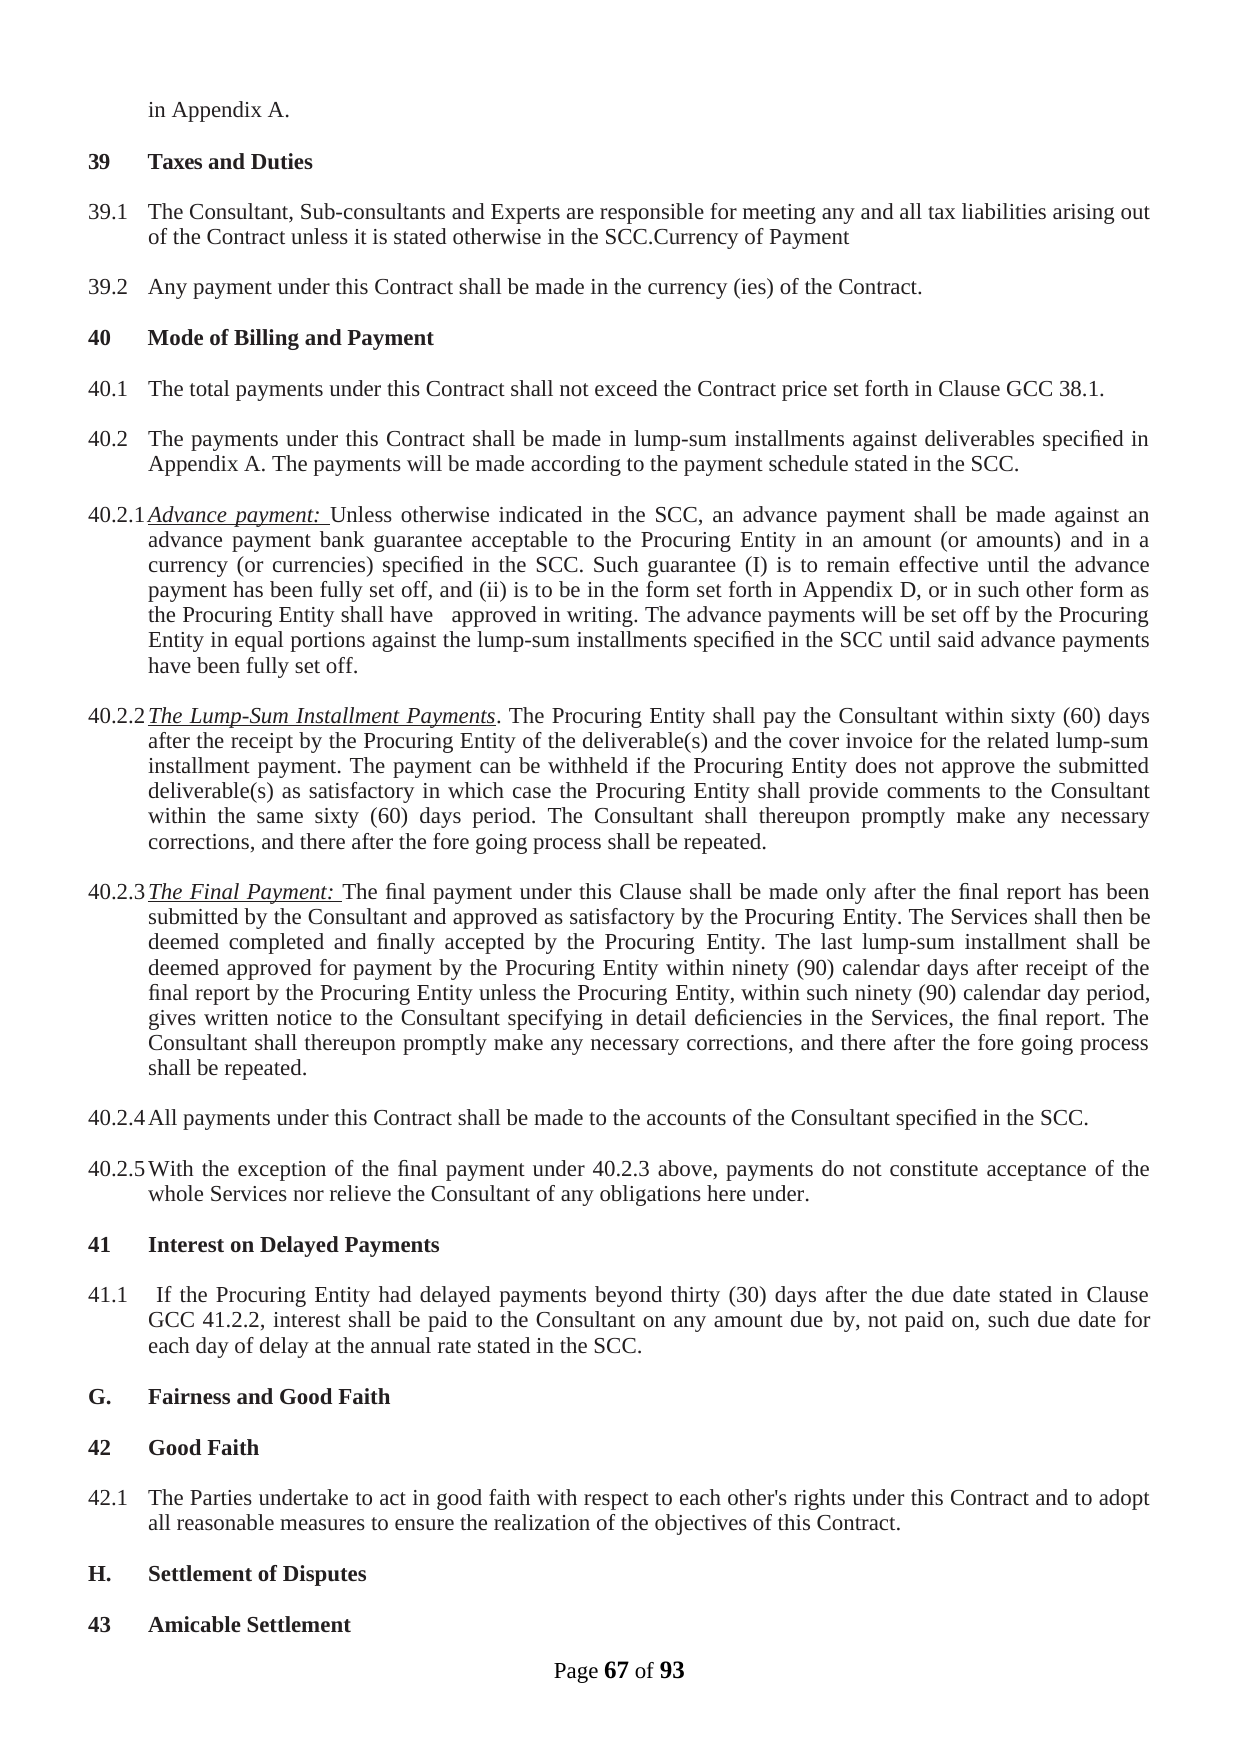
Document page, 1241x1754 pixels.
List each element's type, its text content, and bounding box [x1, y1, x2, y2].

list The payments under this Contract shall be made in lump-sum installments against deliverables speciﬁed in Appendix A. The payments will be made according to the payment schedule stated in the SCC. [88, 427, 1151, 477]
list All payments under this Contract shall be made to the accounts of the Consultant speciﬁed in the SCC. [88, 1106, 1151, 1131]
subtitle G. Fairness and Good Faith [88, 1383, 1165, 1409]
subtitle Taxes and Duties [88, 148, 1165, 174]
list Good Faith [88, 1433, 1165, 1460]
list The Consultant, Sub-consultants and Experts are responsible for meeting any and all tax liabilities arising out of the Contract unless it is stated otherwise in the SCC.Currency of Payment [88, 199, 1152, 249]
subtitle Interest on Delayed Payments [88, 1231, 1165, 1257]
list The Lump-Sum Installment Payments. The Procuring Entity shall pay the Consultant within sixty (60) days after the receipt by the Procuring Entity of the deliverable(s) and the cover invoice for the related lump-sum installment payment. The payment can be withheld if the Procuring Entity does not approve the submitted deliverable(s) as satisfactory in which case the Procuring Entity shall provide comments to the Consultant within the same sixty (60) days period. The Consultant shall thereupon promptly make any necessary corrections, and there after the fore going process shall be repeated. [88, 703, 1151, 854]
list Amicable Settlement [88, 1611, 1165, 1637]
list Advance payment: Unless otherwise indicated in the SCC, an advance payment shall be made against an advance payment bank guarantee acceptable to the Procuring Entity in an amount (or amounts) and in a currency (or currencies) speciﬁed in the SCC. Such guarantee (I) is to remain effective until the advance payment has been fully set off, and (ii) is to be in the form set forth in Appendix D, or in such other form as the Procuring Entity shall have approved in writing. The advance payments will be set off by the Procuring Entity in equal portions against the lump-sum installments speciﬁed in the SCC until said advance payments have been fully set off. [88, 502, 1151, 678]
list The total payments under this Contract shall not exceed the Contract price set forth in Clause GCC 38.1. [88, 375, 1165, 401]
list With the exception of the ﬁnal payment under 40.2.3 above, payments do not constitute acceptance of the whole Services nor relieve the Consultant of any obligations here under. [88, 1156, 1151, 1206]
subtitle Mode of Billing and Payment [88, 324, 1165, 351]
list Any payment under this Contract shall be made in the currency (ies) of the Contract. [88, 274, 1152, 299]
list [88, 98, 1152, 123]
subtitle H. Settlement of Disputes [88, 1560, 1165, 1586]
list The Final Payment: The ﬁnal payment under this Clause shall be made only after the ﬁnal report has been submitted by the Consultant and approved as satisfactory by the Procuring Entity. The Services shall then be deemed completed and ﬁnally accepted by the Procuring Entity. The last lump-sum installment shall be deemed approved for payment by the Procuring Entity within ninety (90) calendar days after receipt of the ﬁnal report by the Procuring Entity unless the Procuring Entity, within such ninety (90) calendar day period, gives written notice to the Consultant specifying in detail deﬁciencies in the Services, the ﬁnal report. The Consultant shall thereupon promptly make any necessary corrections, and there after the fore going process shall be repeated. [88, 879, 1151, 1080]
list The Parties undertake to act in good faith with respect to each other's rights under this Contract and to adopt all reasonable measures to ensure the realization of the objectives of this Contract. [88, 1485, 1151, 1535]
list If the Procuring Entity had delayed payments beyond thirty (30) days after the due date stated in Clause GCC 41.2.2, interest shall be paid to the Consultant on any amount due by, not paid on, such due date for each day of delay at the annual rate stated in the SCC. [88, 1283, 1151, 1358]
